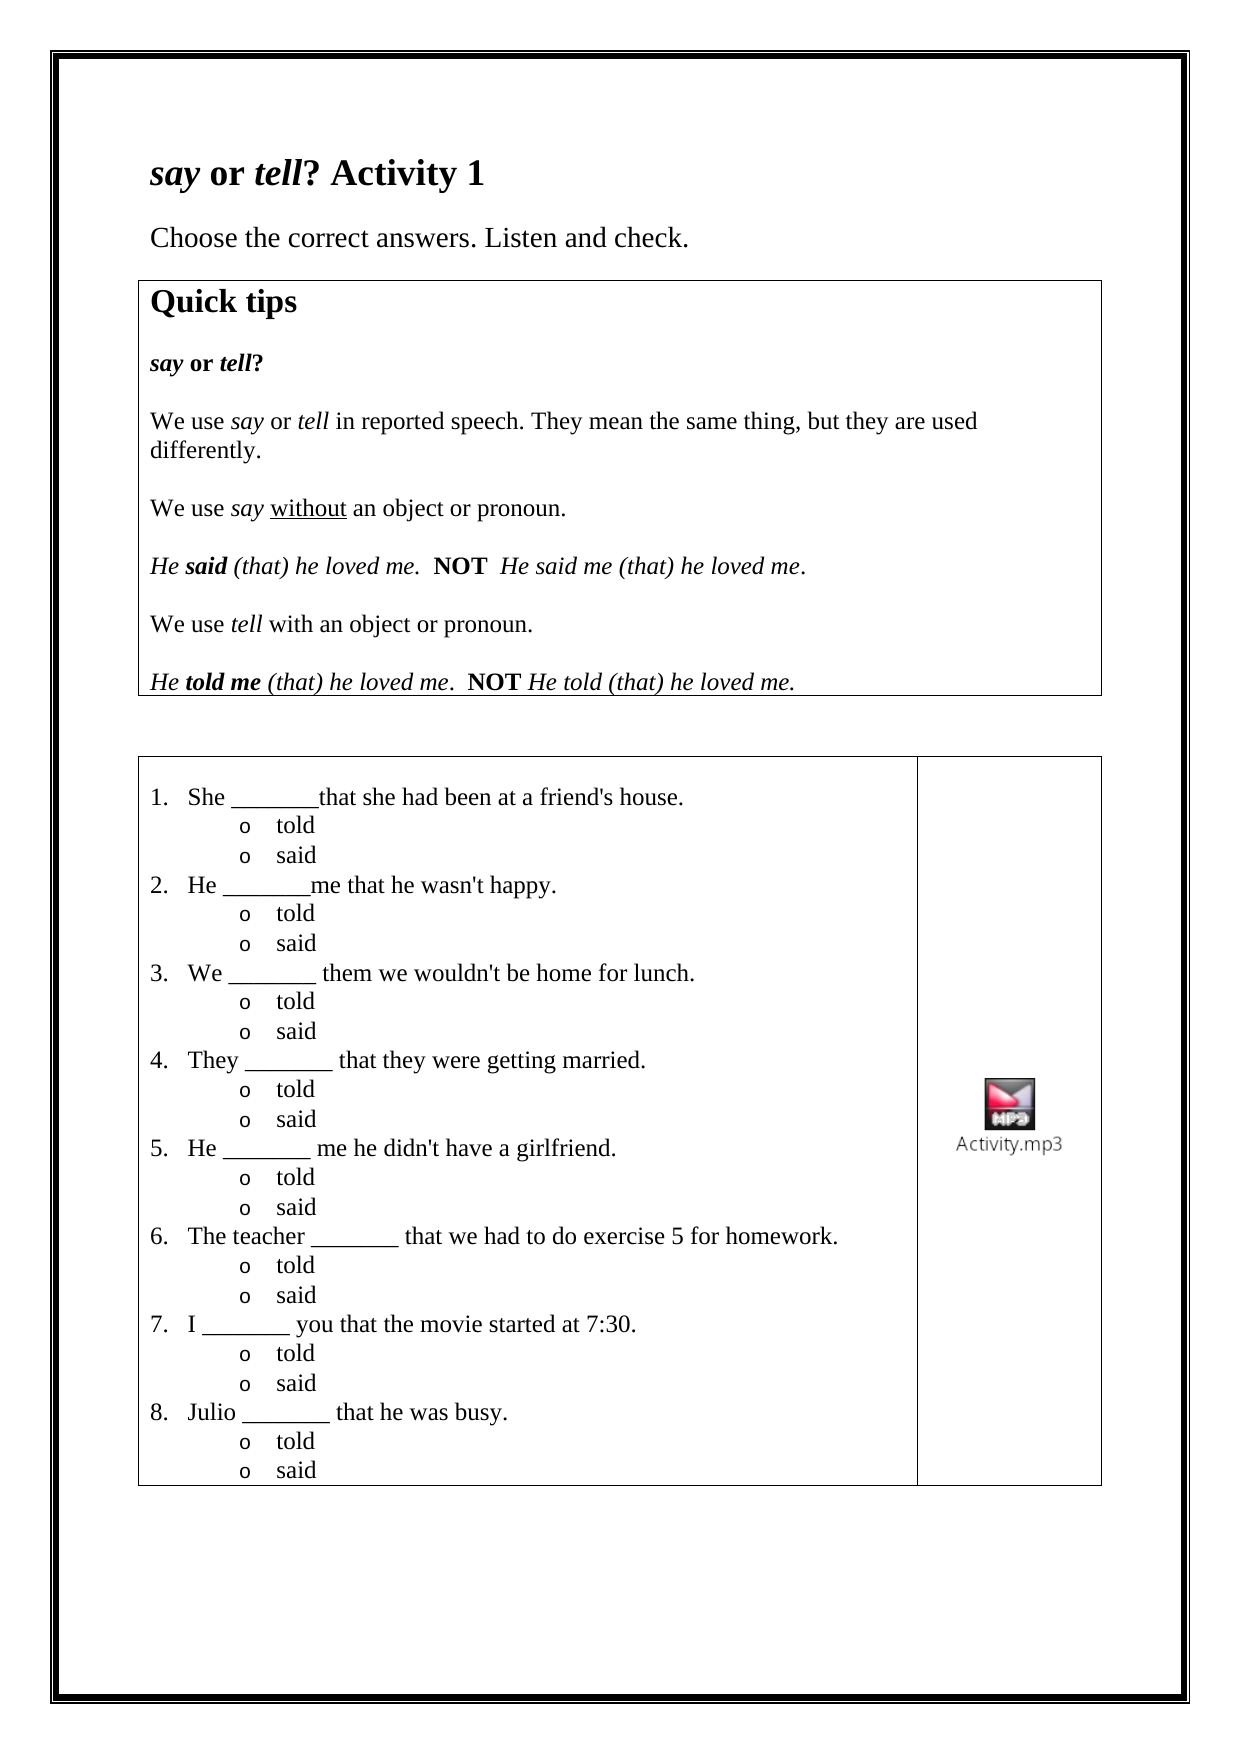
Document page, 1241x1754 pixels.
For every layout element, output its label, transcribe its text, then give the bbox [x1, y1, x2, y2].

text say or tell? Activity 1 [150, 150, 1090, 193]
text Choose the correct answers. Listen and check. [150, 220, 1090, 254]
table_header She _______that she had been at a friend's house. told said He _______me that he wasn't happy. told said We _______ them we wouldn't be home for lunch. told said They _______ that they were getting married. told said He _______ me he didn't have a girlfriend. told said The teacher _______ that we had to do exercise 5 for homework. told said I _______ you that the movie started at 7:30. told said Julio _______ that he was busy. told said [139, 757, 917, 1485]
table_header Quick tips say or tell? We use say or tell in reported speech. They mean the same thing, but they are used differently. We use say without an object or pronoun. He said (that) he loved me. NOT He said me (that) he loved me. We use tell with an object or pronoun. He told me (that) he loved me. NOT He told (that) he loved me. [139, 281, 1101, 695]
table_header [918, 757, 1101, 1485]
